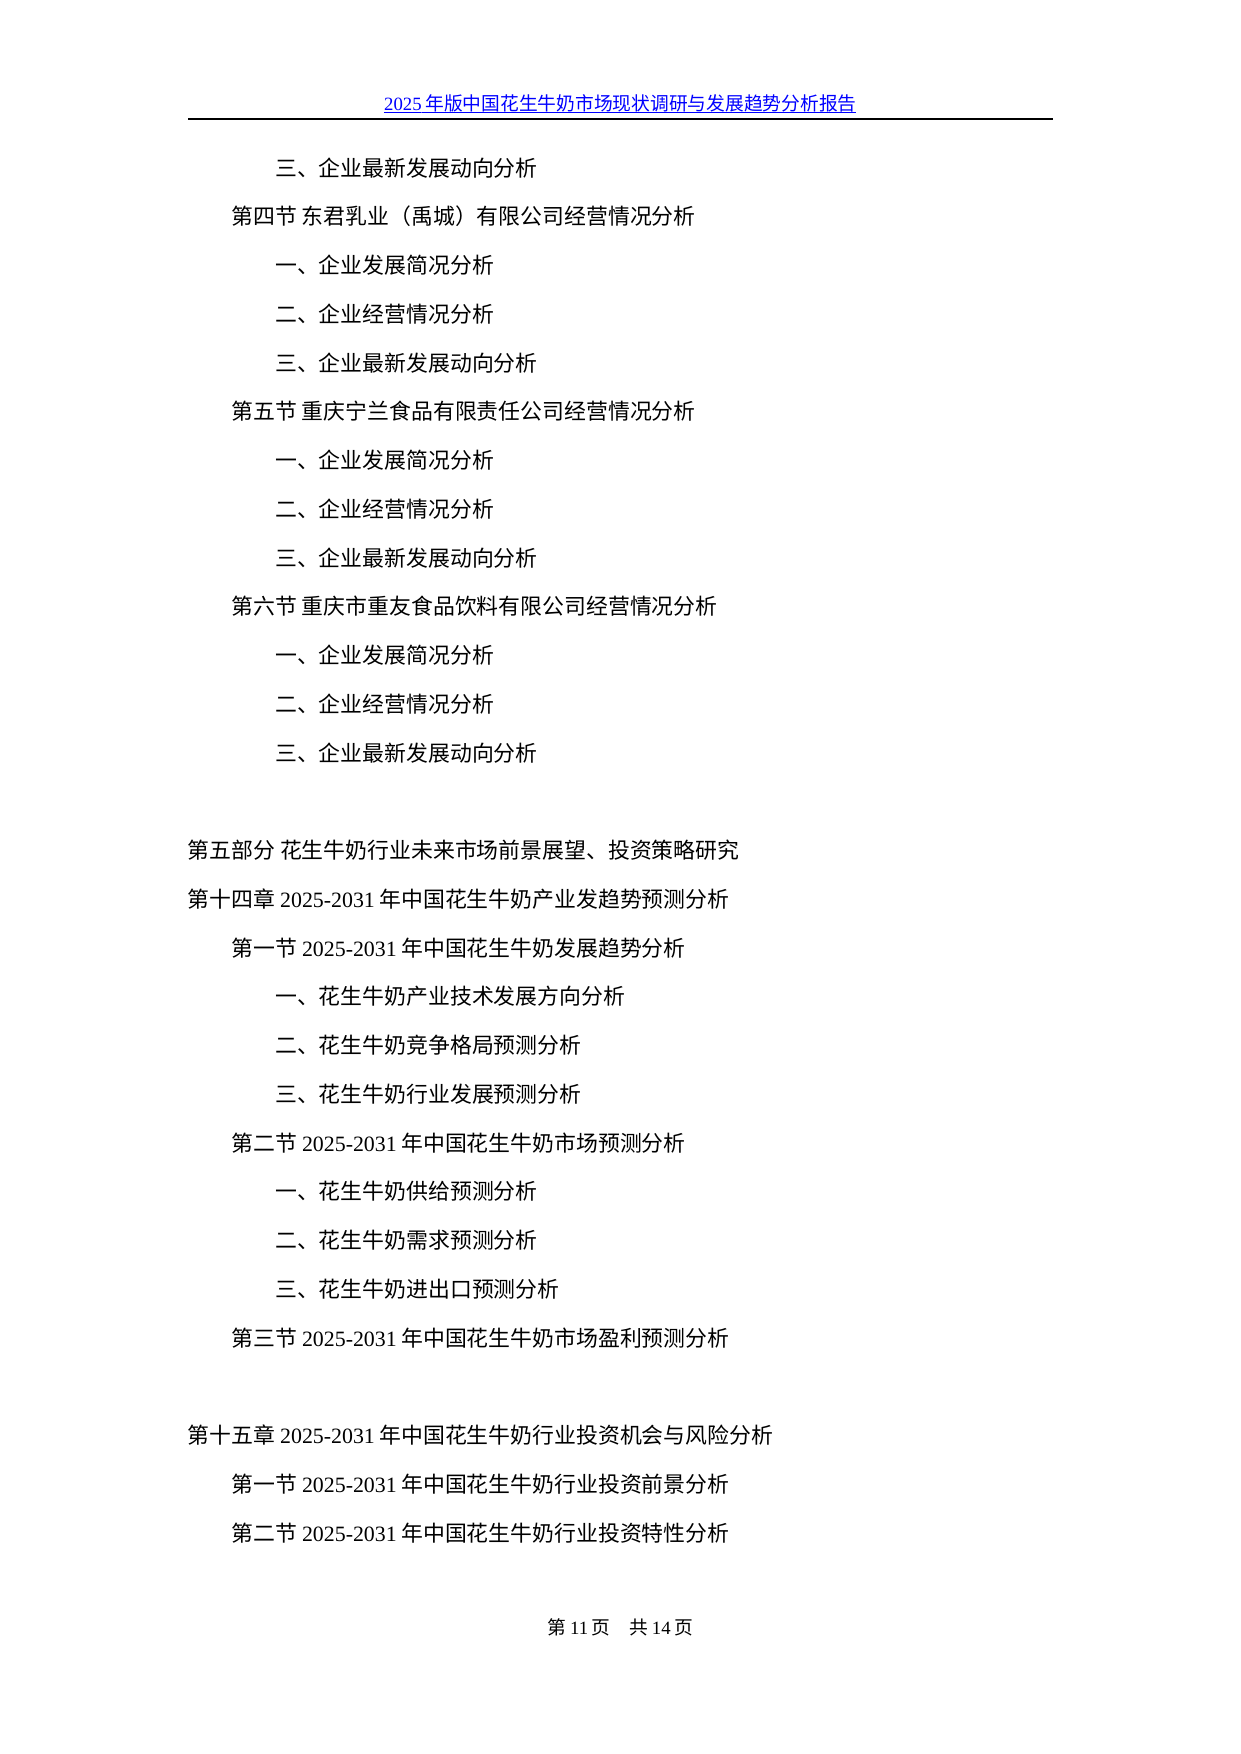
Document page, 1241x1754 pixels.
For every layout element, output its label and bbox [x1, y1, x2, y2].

text [187, 150, 1053, 1548]
